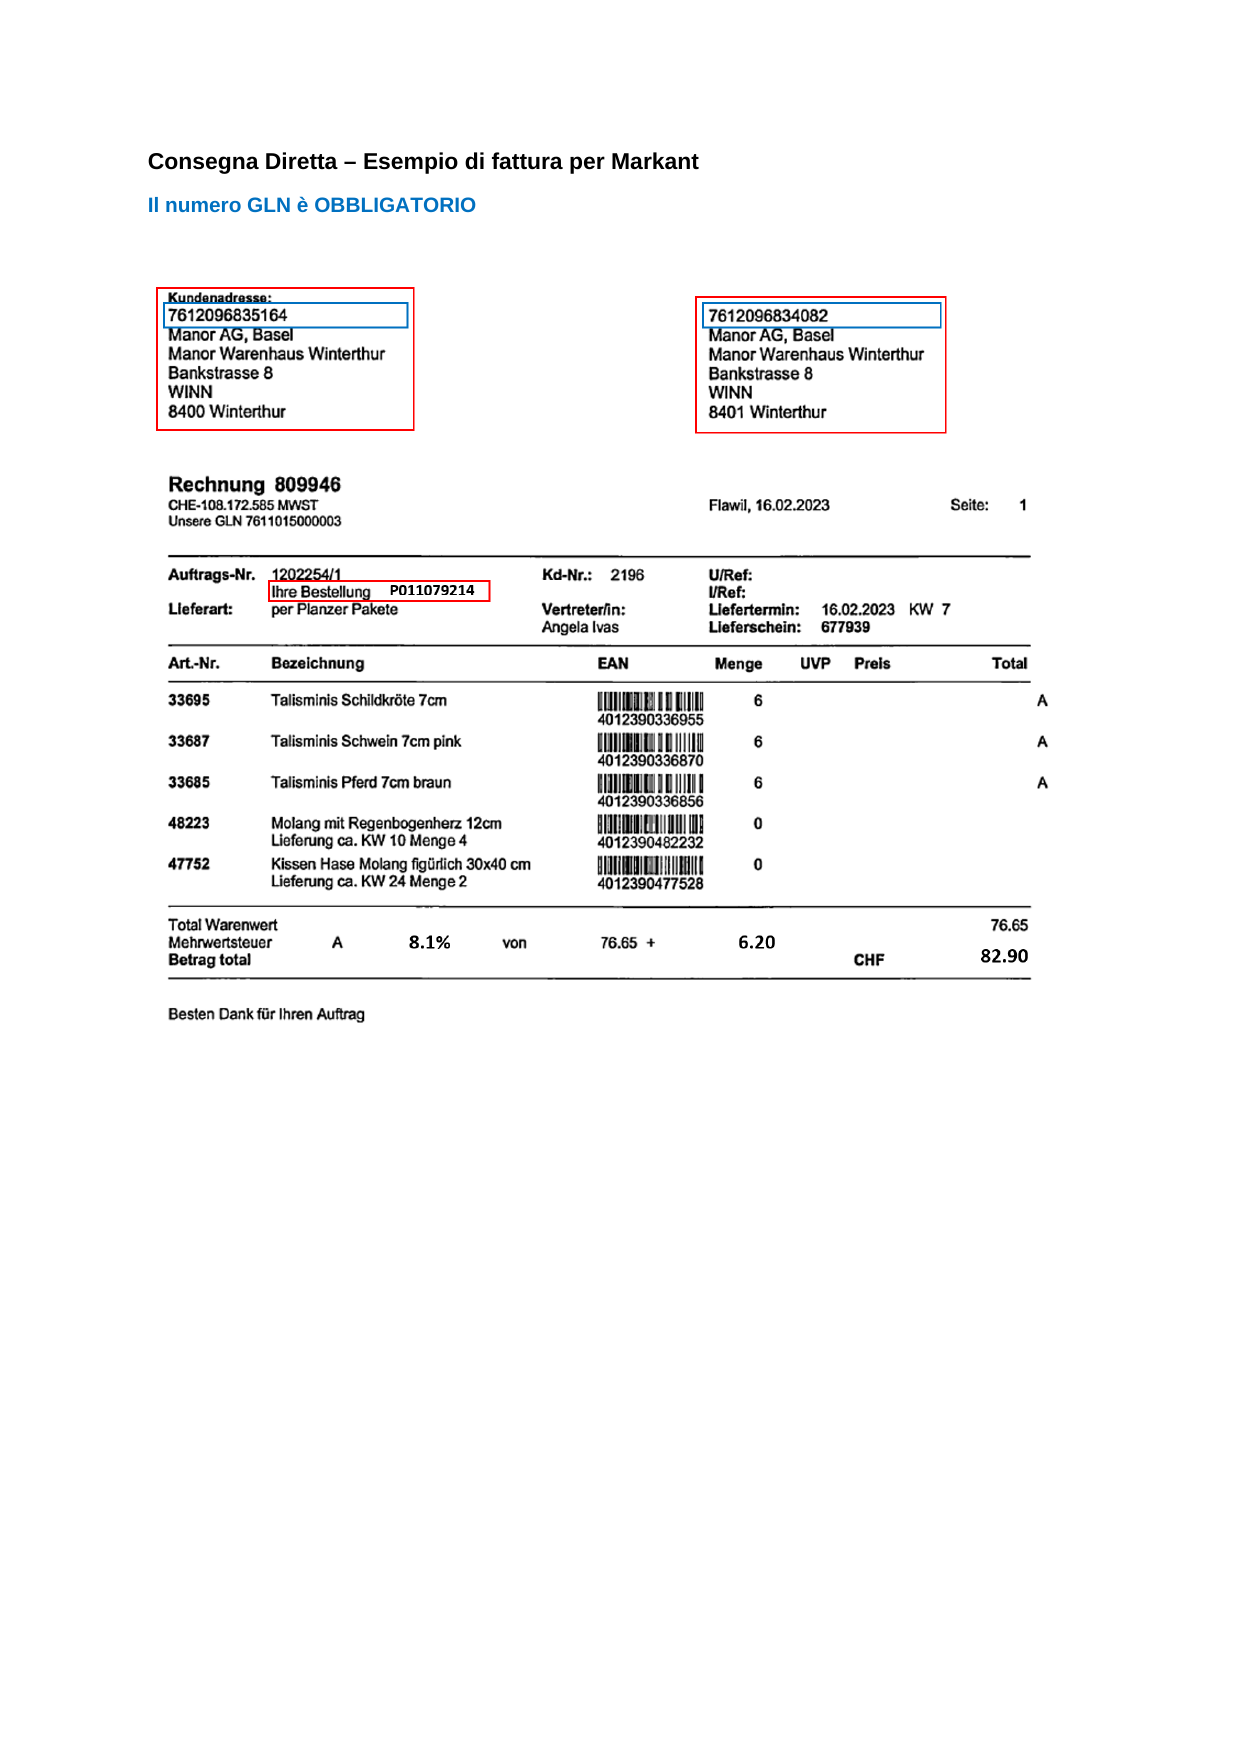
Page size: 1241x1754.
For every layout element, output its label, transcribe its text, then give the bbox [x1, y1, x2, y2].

text Il numero GLN è OBBLIGATORIO [148, 193, 1093, 217]
picture [147, 280, 1064, 1034]
text Consegna Diretta – Esempio di fattura per Markant [148, 148, 1093, 174]
